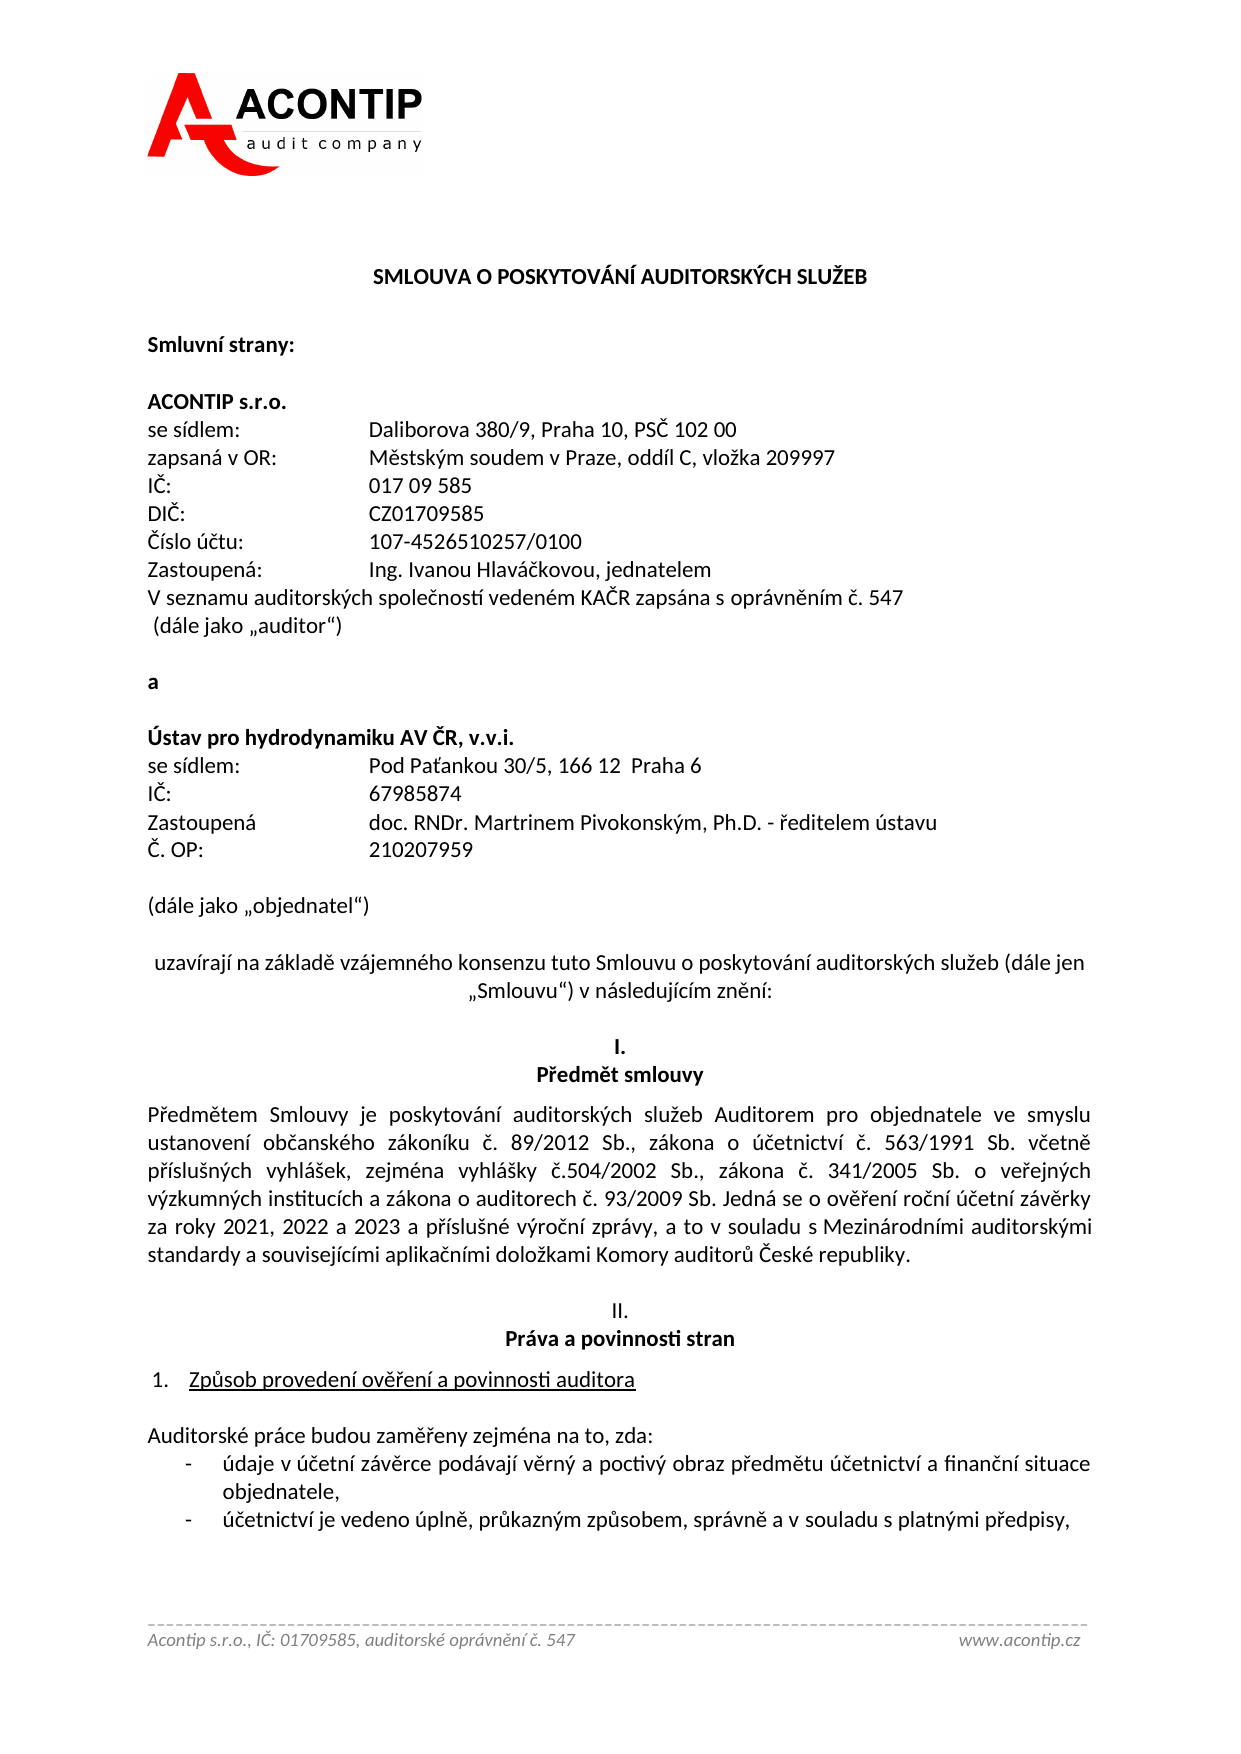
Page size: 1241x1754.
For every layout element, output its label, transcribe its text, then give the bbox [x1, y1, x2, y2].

list účetnictví je vedeno úplně, průkazným způsobem, správně a v souladu s platnými předpisy, [185, 1505, 1093, 1533]
picture [147, 73, 423, 176]
text Ústav pro hydrodynamiku AV ČR, v.v.i. [147, 723, 1093, 752]
text Zastoupená doc. RNDr. Martrinem Pivokonským, Ph.D. - ředitelem ústavu [147, 808, 1093, 836]
text Práva a povinnosti stran [147, 1324, 1093, 1352]
subtitle SMLOUVA O POSKYTOVÁNÍ AUDITORSKÝCH SLUŽEB [147, 262, 1093, 290]
text a [147, 667, 1093, 696]
text (dále jako „auditor“) [147, 611, 1093, 639]
text se sídlem: Pod Paťankou 30/5, 166 12 Praha 6 [147, 752, 1093, 779]
text (dále jako „objednatel“) [147, 892, 1093, 920]
text Zastoupená: Ing. Ivanou Hlaváčkovou, jednatelem [147, 555, 1093, 583]
text Předmět smlouvy [147, 1060, 1093, 1088]
text ACONTIP s.r.o. [147, 387, 1093, 415]
text zapsaná v OR: Městským soudem v Praze, oddíl C, vložka 209997 [147, 443, 1093, 471]
text I. [147, 1032, 1093, 1060]
text V seznamu auditorských společností vedeném KAČR zapsána s oprávněním č. 547 [147, 583, 1093, 611]
text Číslo účtu: 107-4526510257/0100 [147, 527, 1093, 555]
text IČ: 017 09 585 [147, 471, 1093, 499]
text se sídlem: Daliborova 380/9, Praha 10, PSČ 102 00 [147, 415, 1093, 443]
text IČ: 67985874 [147, 779, 1093, 808]
text Předmětem Smlouvy je poskytování auditorských služeb Auditorem pro objednatele ve smyslu ustanovení občanského zákoníku č. 89/2012 Sb., zákona o účetnictví č. 563/1991 Sb. včetně příslušných vyhlášek, zejména vyhlášky č.504/2002 Sb., zákona č. 341/2005 Sb. o veřejných výzkumných institucích a zákona o auditorech č. 93/2009 Sb. Jedná se o ověření roční účetní závěrky za roky 2021, 2022 a 2023 a příslušné výroční zprávy, a to v souladu s Mezinárodními auditorskými standardy a souvisejícími aplikačními doložkami Komory auditorů České republiky. [147, 1100, 1093, 1268]
subtitle Smluvní strany: [147, 331, 1093, 358]
text uzavírají na základě vzájemného konsenzu tuto Smlouvu o poskytování auditorských služeb (dále jen „Smlouvu“) v následujícím znění: [147, 948, 1093, 1004]
list Způsob provedení ověření a povinnosti auditora [151, 1365, 1093, 1393]
text Č. OP: 210207959 [147, 836, 1093, 864]
text Auditorské práce budou zaměřeny zejména na to, zda: [147, 1421, 1093, 1449]
list údaje v účetní závěrce podávají věrný a poctivý obraz předmětu účetnictví a finanční situace objednatele, [185, 1449, 1093, 1505]
text DIČ: CZ01709585 [147, 499, 1093, 527]
text II. [147, 1296, 1093, 1324]
